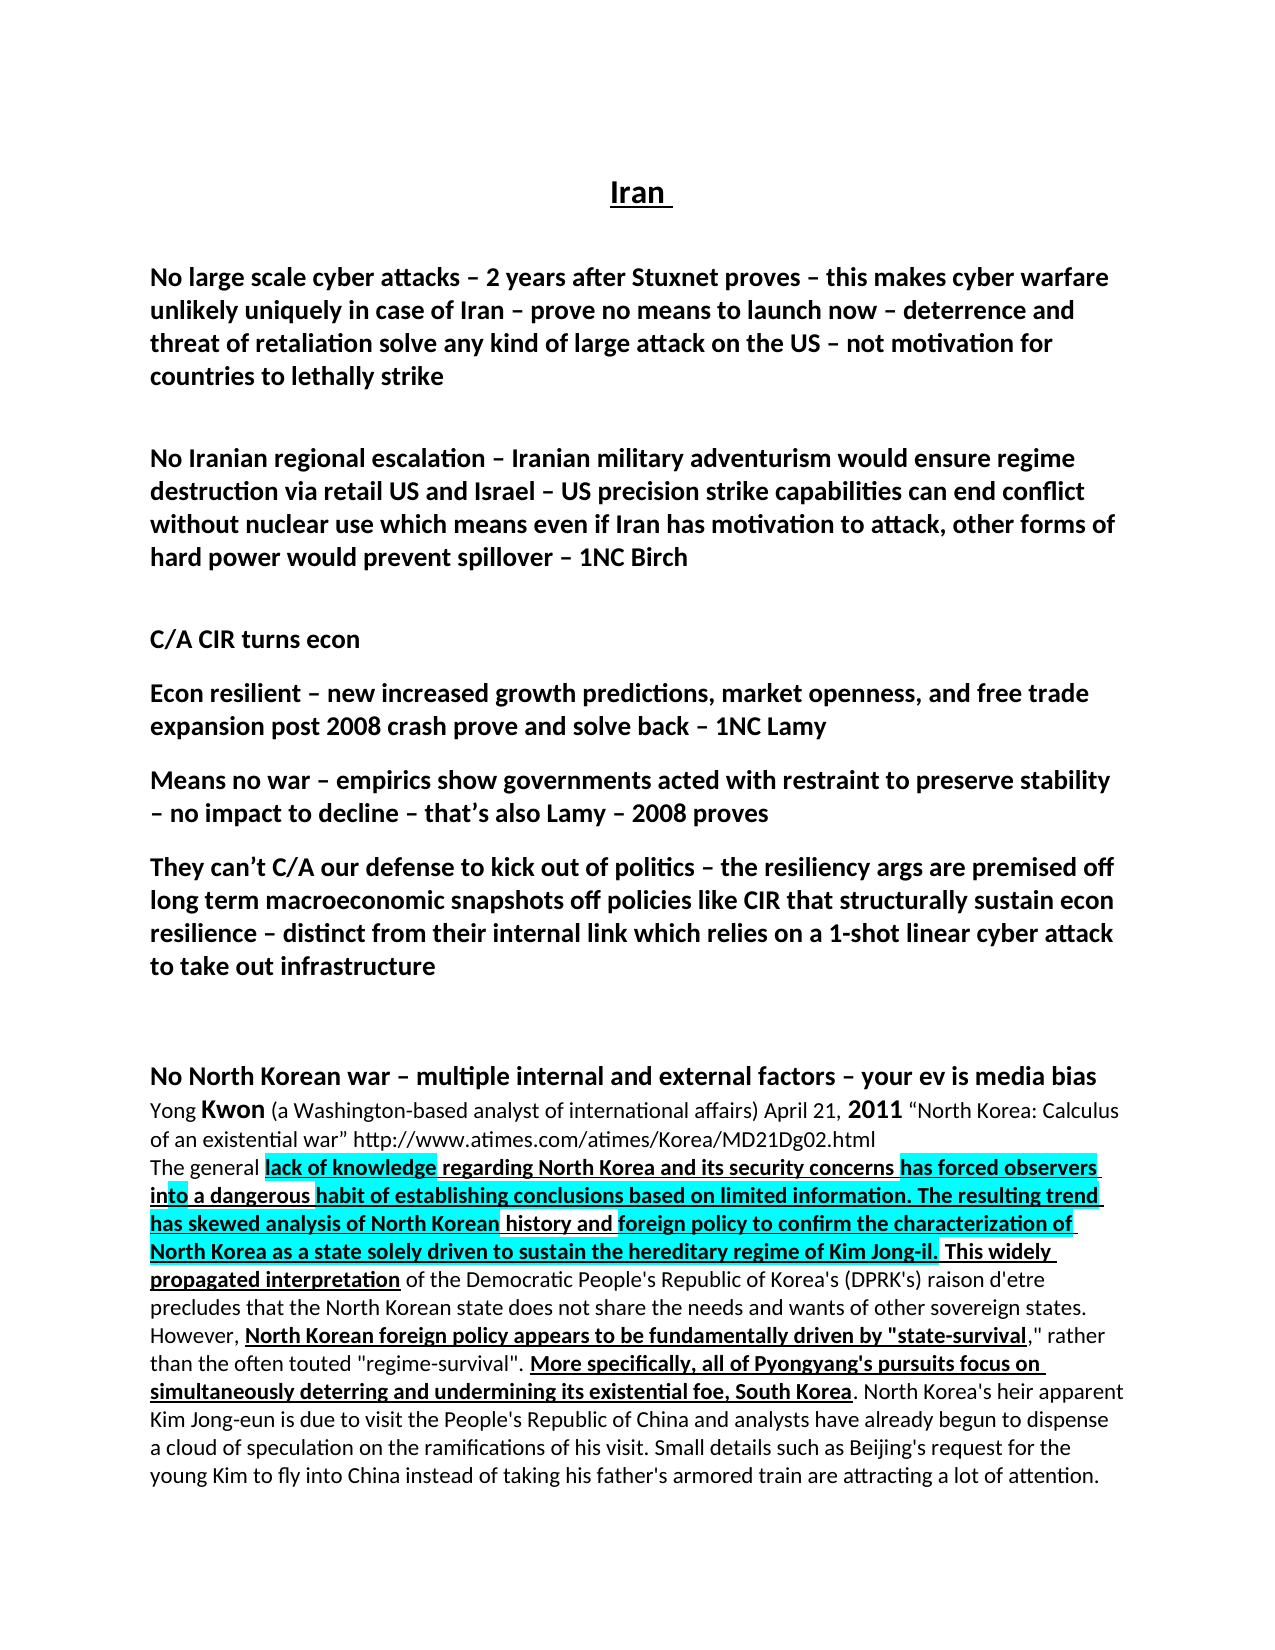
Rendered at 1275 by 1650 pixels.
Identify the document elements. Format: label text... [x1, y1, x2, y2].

subtitle No large scale cyber attacks – 2 years after Stuxnet proves – this makes cyber warfare unlikely uniquely in case of Iran – prove no means to launch now – deterrence and threat of retaliation solve any kind of large attack on the US – not motivation for countries to lethally strike [150, 260, 1125, 392]
subtitle No Iranian regional escalation – Iranian military adventurism would ensure regime destruction via retail US and Israel – US precision strike capabilities can end conflict without nuclear use which means even if Iran has motivation to attack, other forms of hard power would prevent spillover – 1NC Birch [150, 441, 1125, 573]
subtitle Iran [150, 171, 1125, 212]
subtitle They can’t C/A our defense to kick out of politics – the resiliency args are premised off long term macroeconomic snapshots off policies like CIR that structurally sustain econ resilience – distinct from their internal link which relies on a 1-shot linear cyber attack to take out infrastructure [150, 850, 1125, 982]
subtitle Econ resilient – new increased growth predictions, market openness, and free trade expansion post 2008 crash prove and solve back – 1NC Lamy [150, 676, 1125, 742]
text Yong Kwon (a Washington-based analyst of international affairs) April 21, 2011 “North Korea: Calculus of an existential war” http://www.atimes.com/atimes/Korea/MD21Dg02.html [150, 1092, 1125, 1153]
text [150, 1153, 1125, 1489]
subtitle No North Korean war – multiple internal and external factors – your ev is media bias [150, 1059, 1125, 1092]
subtitle C/A CIR turns econ [150, 622, 1125, 655]
subtitle Means no war – empirics show governments acted with restraint to preserve stability – no impact to decline – that’s also Lamy – 2008 proves [150, 763, 1125, 829]
